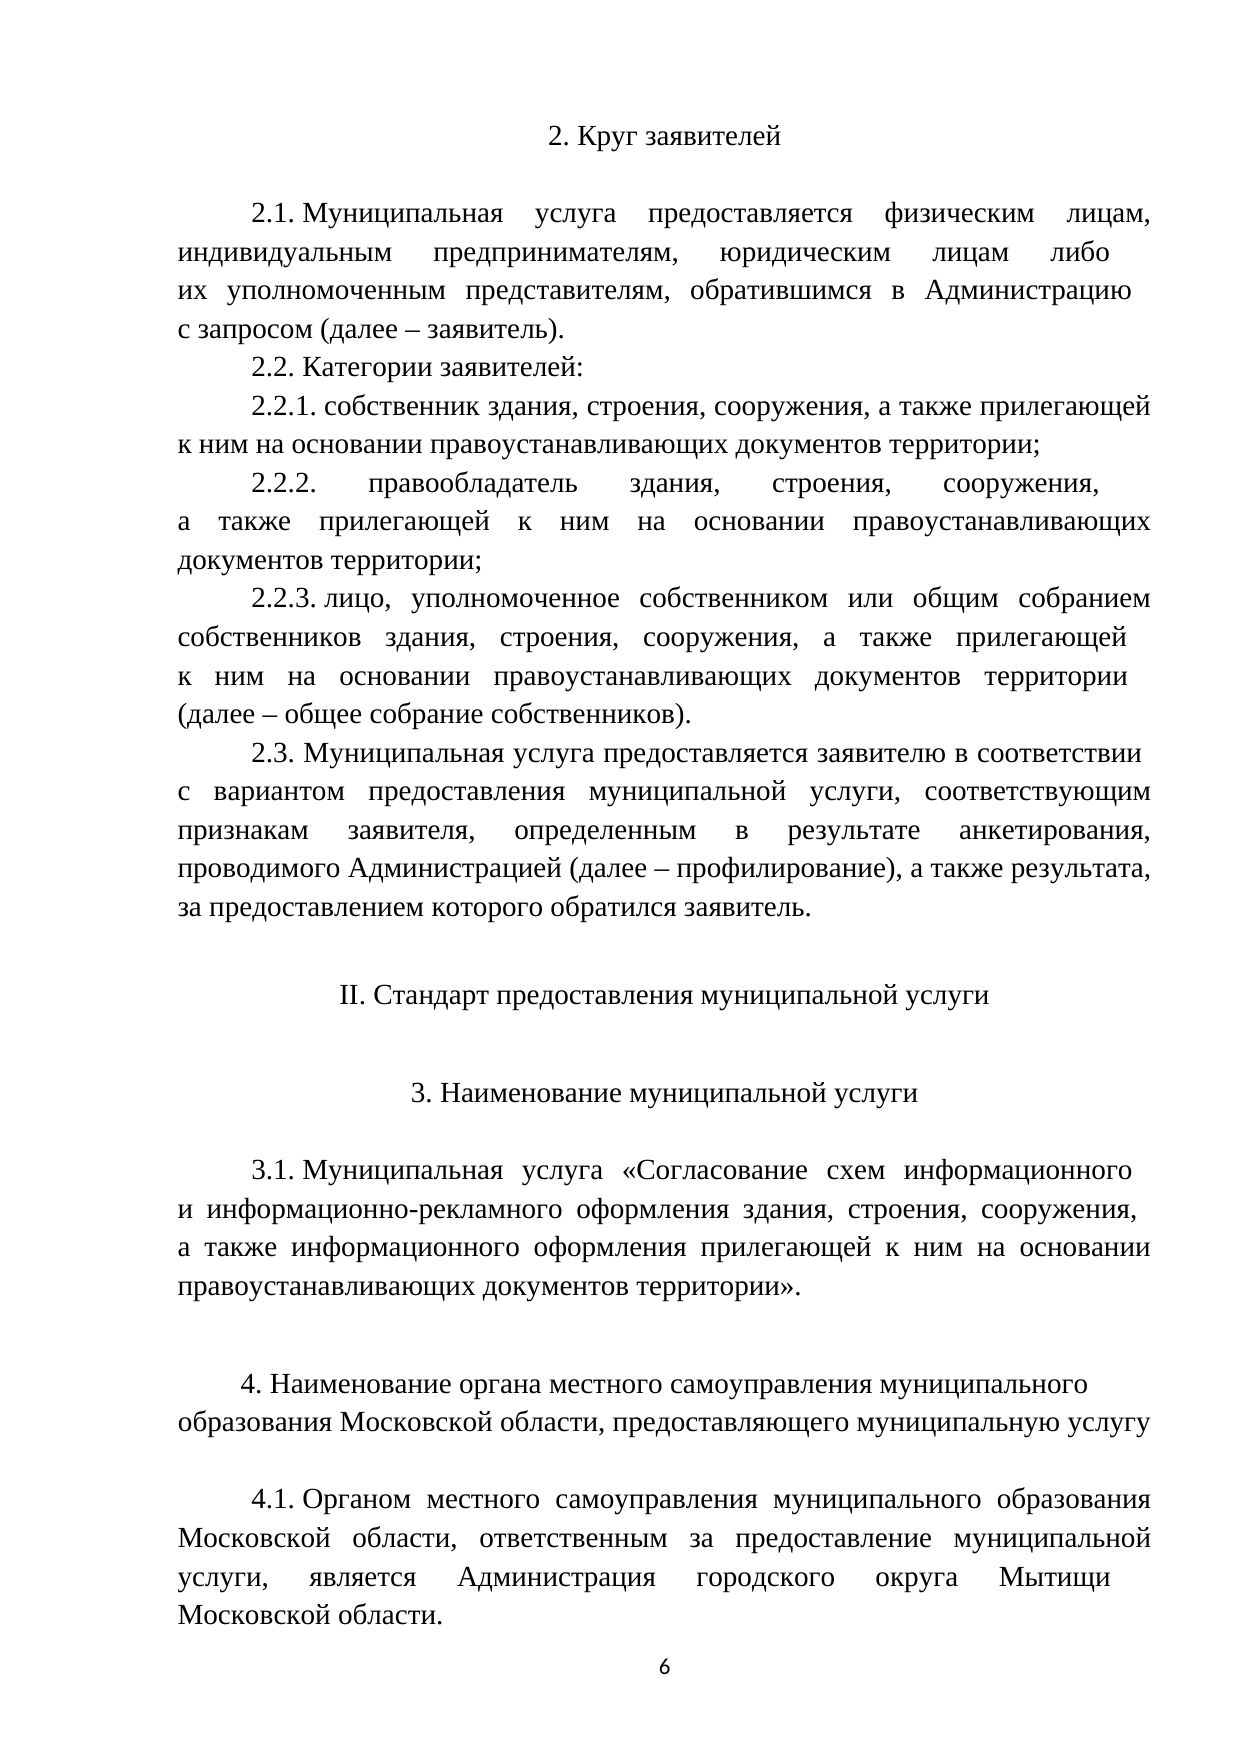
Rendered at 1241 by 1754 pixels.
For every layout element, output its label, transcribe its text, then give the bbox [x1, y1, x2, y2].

text 2.1. Муниципальная услуга предоставляется физическим лицам, индивидуальным предпринимателям, юридическим лицам либо их уполномоченным представителям, обратившимся в Администрацию с запросом (далее – заявитель). [177, 195, 1152, 344]
subtitle 4. Наименование органа местного самоуправления муниципального образования Московской области, предоставляющего муниципальную услугу [177, 1366, 1152, 1438]
text 2.2. Категории заявителей: [177, 349, 1152, 383]
subtitle II. Стандарт предоставления муниципальной услуги [177, 977, 1152, 1011]
text 2.3. Муниципальная услуга предоставляется заявителю в соответствии с вариантом предоставления муниципальной услуги, соответствующим признакам заявителя, определенным в результате анкетирования, проводимого Администрацией (далее – профилирование), а также результата, за предоставлением которого обратился заявитель. [177, 735, 1152, 922]
text 2.2.1. собственник здания, строения, сооружения, а также прилегающей к ним на основании правоустанавливающих документов территории; [177, 388, 1152, 460]
subtitle 3. Наименование муниципальной услуги [177, 1075, 1152, 1109]
subtitle 2. Круг заявителей [177, 118, 1152, 152]
text 2.2.3. лицо, уполномоченное собственником или общим собранием собственников здания, строения, сооружения, а также прилегающей к ним на основании правоустанавливающих документов территории (далее – общее собрание собственников). [177, 581, 1152, 730]
text 4.1. Органом местного самоуправления муниципального образования Московской области, ответственным за предоставление муниципальной услуги, является Администрация городского округа Мытищи Московской области. [177, 1482, 1152, 1631]
text 3.1. Муниципальная услуга «Согласование схем информационного и информационно-рекламного оформления здания, строения, сооружения, а также информационного оформления прилегающей к ним на основании правоустанавливающих документов территории». [177, 1152, 1152, 1302]
text 2.2.2. правообладатель здания, строения, сооружения, а также прилегающей к ним на основании правоустанавливающих документов территории; [177, 465, 1152, 576]
